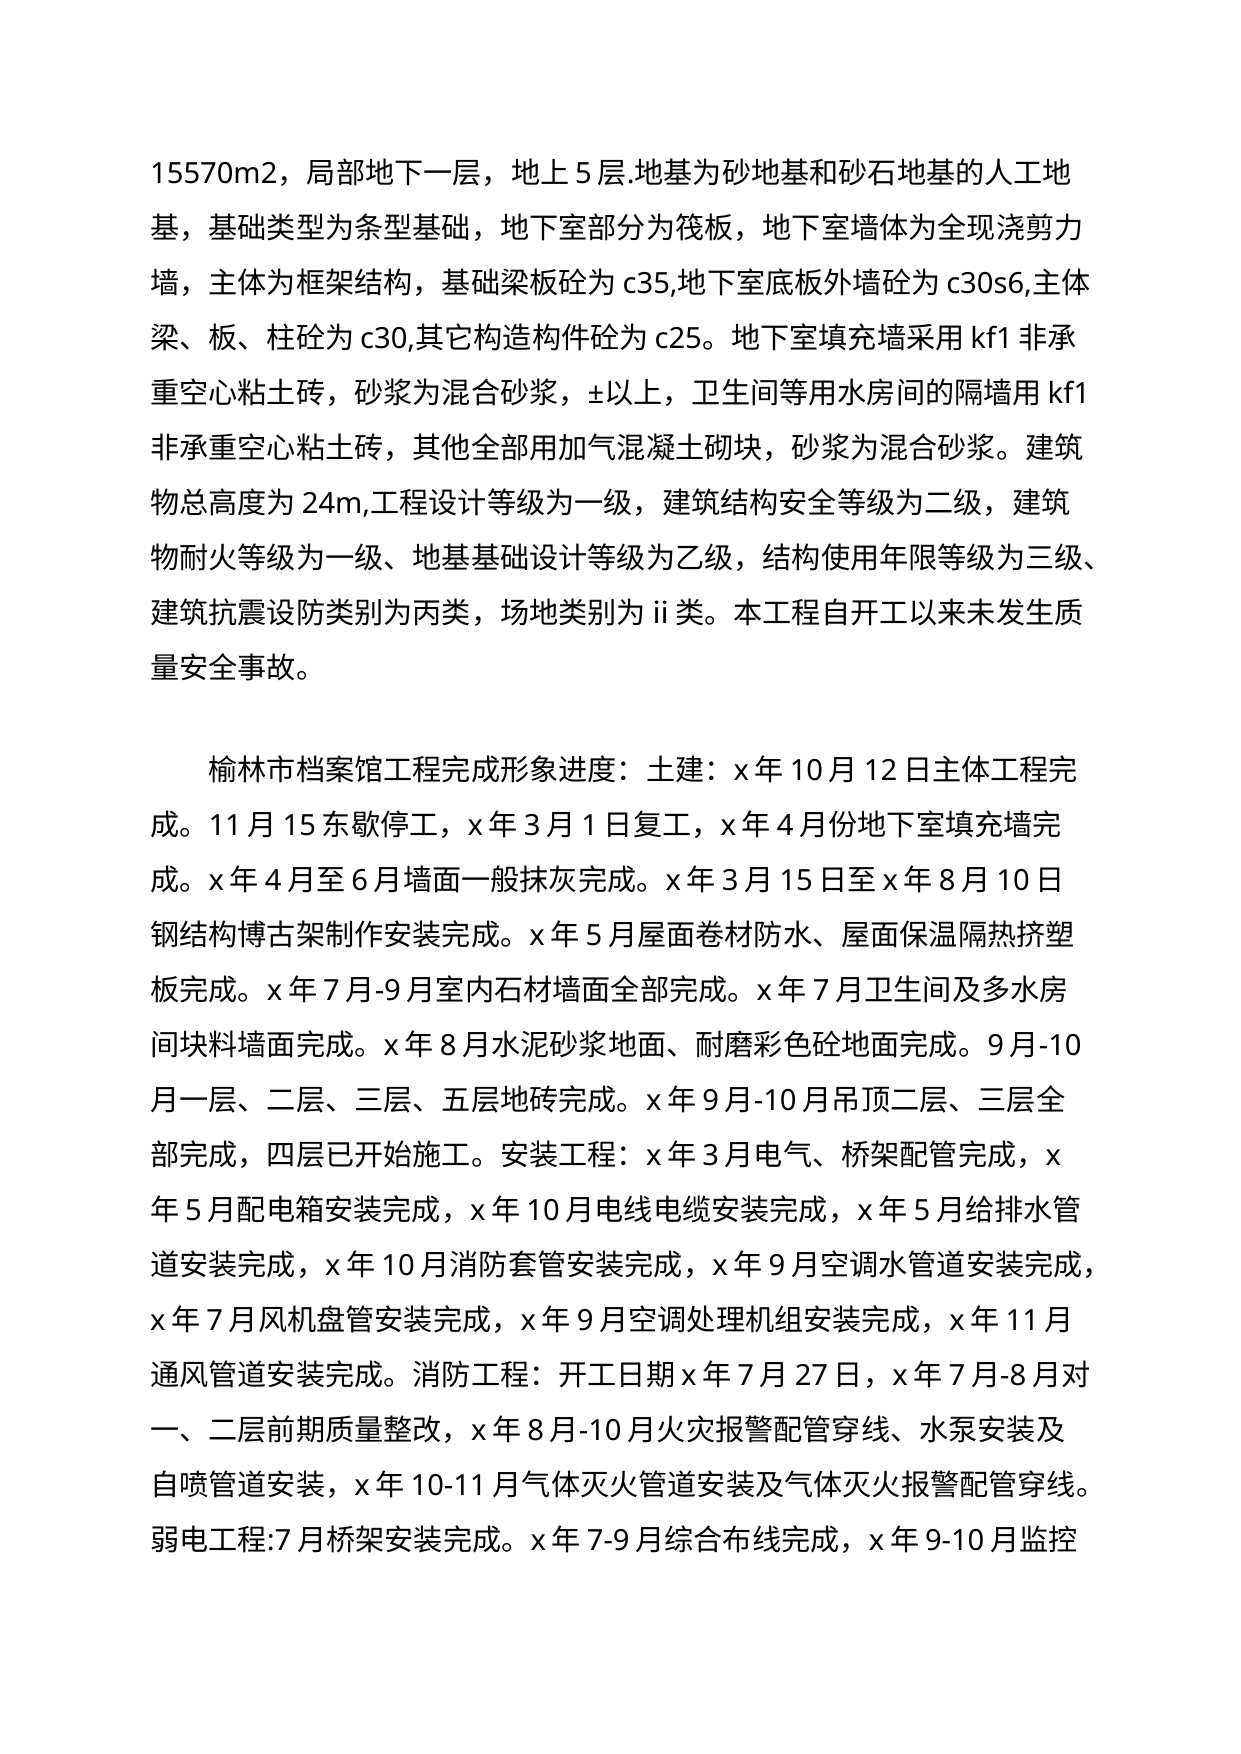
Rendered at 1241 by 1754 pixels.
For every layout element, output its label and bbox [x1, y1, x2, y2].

text [150, 746, 1090, 1559]
text [150, 150, 1090, 687]
